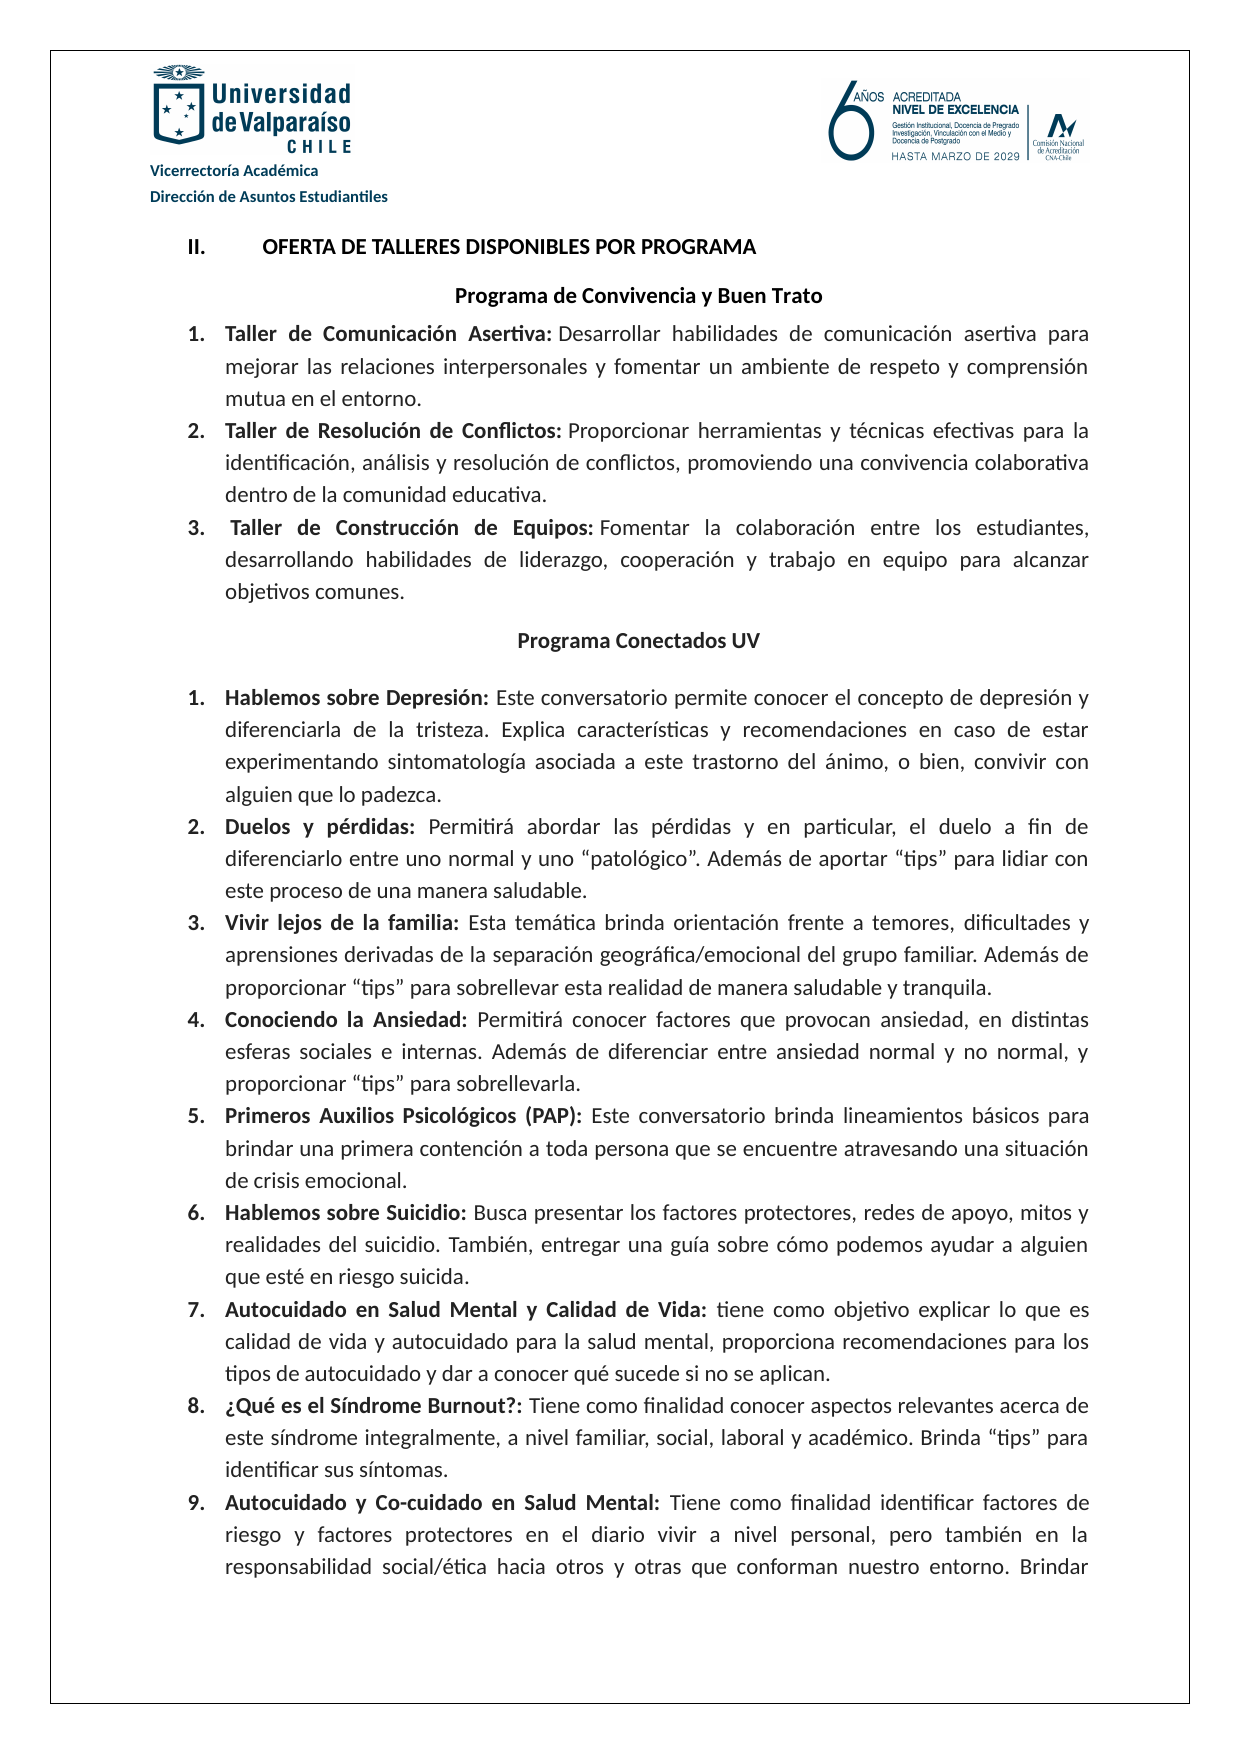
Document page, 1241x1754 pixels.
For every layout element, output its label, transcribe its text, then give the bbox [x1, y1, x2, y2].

list Duelos y pérdidas: Permitirá abordar las pérdidas y en particular, el duelo a fin de diferenciarlo entre uno normal y uno “patológico”. Además de aportar “tips” para lidiar con este proceso de una manera saludable. [187, 812, 1090, 904]
list Hablemos sobre Depresión: Este conversatorio permite conocer el concepto de depresión y diferenciarla de la tristeza. Explica características y recomendaciones en caso de estar experimentando sintomatología asociada a este trastorno del ánimo, o bien, convivir con alguien que lo padezca. [187, 683, 1090, 808]
list Conociendo la Ansiedad: Permitirá conocer factores que provocan ansiedad, en distintas esferas sociales e internas. Además de diferenciar entre ansiedad normal y no normal, y proporcionar “tips” para sobrellevarla. [187, 1005, 1090, 1097]
list Taller de Comunicación Asertiva: Desarrollar habilidades de comunicación asertiva para mejorar las relaciones interpersonales y fomentar un ambiente de respeto y comprensión mutua en el entorno. [187, 319, 1090, 412]
list Taller de Resolución de Conflictos: Proporcionar herramientas y técnicas efectivas para la identificación, análisis y resolución de conflictos, promoviendo una convivencia colaborativa dentro de la comunidad educativa. [187, 416, 1090, 508]
list Taller de Construcción de Equipos: Fomentar la colaboración entre los estudiantes, desarrollando habilidades de liderazgo, cooperación y trabajo en equipo para alcanzar objetivos comunes. [187, 513, 1090, 605]
list OFERTA DE TALLERES DISPONIBLES POR PROGRAMA [187, 232, 1090, 260]
text Programa Conectados UV [187, 626, 1090, 654]
list Hablemos sobre Suicidio: Busca presentar los factores protectores, redes de apoyo, mitos y realidades del suicidio. También, entregar una guía sobre cómo podemos ayudar a alguien que esté en riesgo suicida. [187, 1198, 1090, 1291]
list Primeros Auxilios Psicológicos (PAP): Este conversatorio brinda lineamientos básicos para brindar una primera contención a toda persona que se encuentre atravesando una situación de crisis emocional. [187, 1102, 1090, 1194]
list Autocuidado en Salud Mental y Calidad de Vida: tiene como objetivo explicar lo que es calidad de vida y autocuidado para la salud mental, proporciona recomendaciones para los tipos de autocuidado y dar a conocer qué sucede si no se aplican. [187, 1295, 1090, 1387]
list ¿Qué es el Síndrome Burnout?: Tiene como finalidad conocer aspectos relevantes acerca de este síndrome integralmente, a nivel familiar, social, laboral y académico. Brinda “tips” para identificar sus síntomas. [187, 1391, 1090, 1484]
list Vivir lejos de la familia: Esta temática brinda orientación frente a temores, dificultades y aprensiones derivadas de la separación geográfica/emocional del grupo familiar. Además de proporcionar “tips” para sobrellevar esta realidad de manera saludable y tranquila. [187, 908, 1090, 1001]
text Programa de Convivencia y Buen Trato [187, 281, 1090, 309]
picture [150, 64, 355, 155]
picture [821, 78, 1091, 163]
